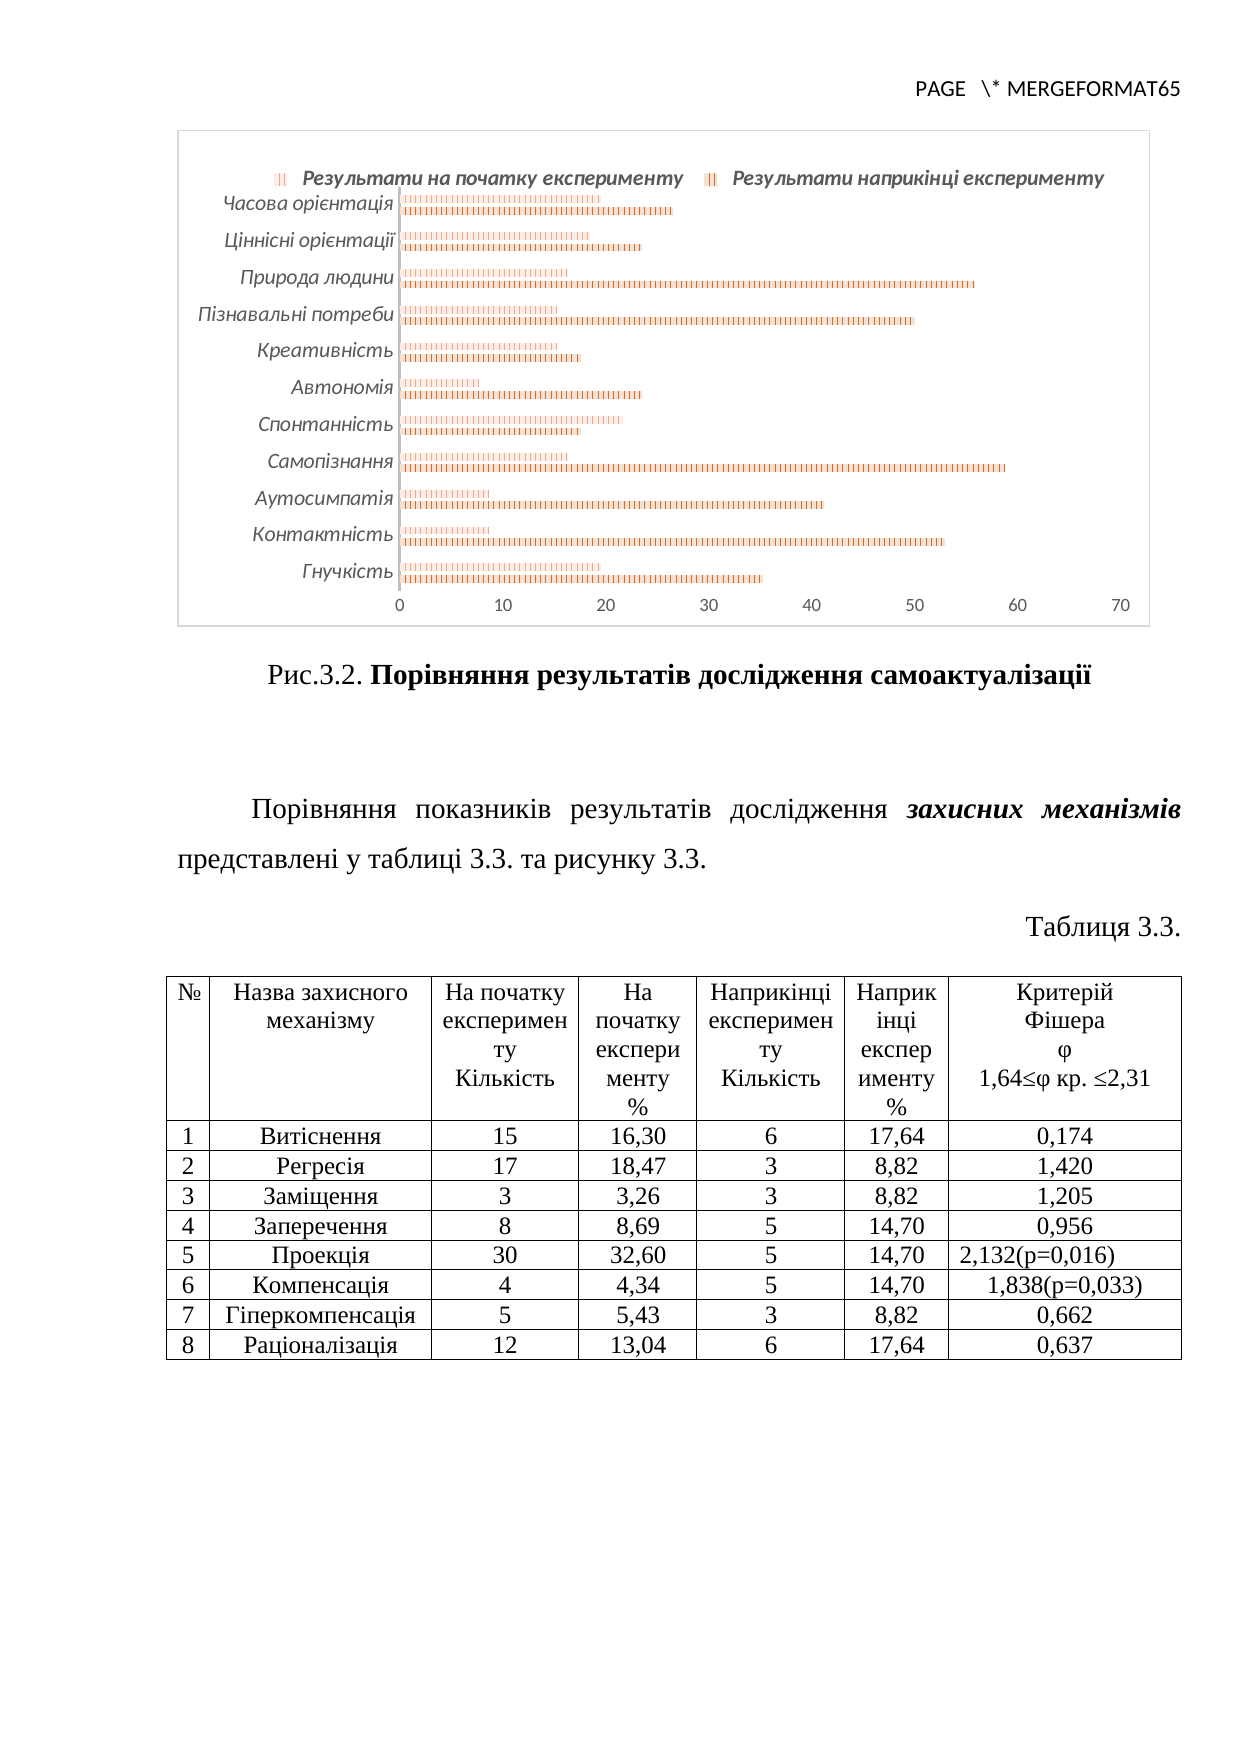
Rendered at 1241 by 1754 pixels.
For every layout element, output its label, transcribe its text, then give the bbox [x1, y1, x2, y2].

table_cell 3 [697, 1151, 844, 1180]
table_cell 5 [432, 1300, 578, 1329]
table_cell 17 [432, 1151, 578, 1180]
table_cell Раціоналізація [210, 1330, 431, 1359]
table_cell 1,838(р=0,033) [949, 1270, 1181, 1299]
table_cell 8 [167, 1330, 209, 1359]
table_header На початку експерименту % [579, 977, 696, 1120]
table_cell 4 [432, 1270, 578, 1299]
table_cell 17,64 [845, 1330, 948, 1359]
table_cell 8,82 [845, 1181, 948, 1210]
table_cell 16,30 [579, 1121, 696, 1150]
table_cell 15 [432, 1121, 578, 1150]
table_cell 0,956 [949, 1211, 1181, 1239]
table_cell Регресія [210, 1151, 431, 1180]
table_cell 32,60 [579, 1241, 696, 1269]
table_cell 6 [697, 1330, 844, 1359]
table_header Назва захисного механізму [210, 977, 431, 1120]
table_cell Заперечення [210, 1211, 431, 1239]
table_cell 6 [697, 1121, 844, 1150]
table_cell 7 [167, 1300, 209, 1329]
table_cell 12 [432, 1330, 578, 1359]
table_cell 8,69 [579, 1211, 696, 1239]
table_cell 5,43 [579, 1300, 696, 1329]
table_cell 2,132(р=0,016) [949, 1241, 1181, 1269]
table_cell 3 [167, 1181, 209, 1210]
table_cell 14,70 [845, 1270, 948, 1299]
table_header Наприкінці експерименту Кількість [697, 977, 844, 1120]
table_cell 0,662 [949, 1300, 1181, 1329]
table_cell 0,637 [949, 1330, 1181, 1359]
table_cell Проекція [210, 1241, 431, 1269]
table_cell Витіснення [210, 1121, 431, 1150]
table_cell 30 [432, 1241, 578, 1269]
table_header На початку експерименту Кількість [432, 977, 578, 1120]
table_header Наприкінці експерименту % [845, 977, 948, 1120]
table_cell 2 [167, 1151, 209, 1180]
table_header Критерій Фішера φ 1,64≤φ кр. ≤2,31 [949, 977, 1181, 1120]
table_cell 13,04 [579, 1330, 696, 1359]
table_cell 3 [432, 1181, 578, 1210]
table_cell 5 [697, 1211, 844, 1239]
table_cell 8,82 [845, 1151, 948, 1180]
table_cell Гіперкомпенсація [210, 1300, 431, 1329]
text Таблиця 3.3. [177, 909, 1181, 942]
table_cell 5 [697, 1241, 844, 1269]
table_cell 17,64 [845, 1121, 948, 1150]
table_cell 3 [697, 1181, 844, 1210]
table_cell 3,26 [579, 1181, 696, 1210]
table_cell 1,420 [949, 1151, 1181, 1180]
table_cell 6 [167, 1270, 209, 1299]
table_cell 14,70 [845, 1211, 948, 1239]
table_header № [167, 977, 209, 1120]
table_cell 4 [167, 1211, 209, 1239]
table_cell 1,205 [949, 1181, 1181, 1210]
table_cell 18,47 [579, 1151, 696, 1180]
table_cell 5 [167, 1241, 209, 1269]
table_cell 4,34 [579, 1270, 696, 1299]
table_cell 5 [697, 1270, 844, 1299]
table_cell 8 [432, 1211, 578, 1239]
table_cell Заміщення [210, 1181, 431, 1210]
table_cell 14,70 [845, 1241, 948, 1269]
table_cell Компенсація [210, 1270, 431, 1299]
table_cell 1 [167, 1121, 209, 1150]
text Рис.3.2. Порівняння результатів дослідження самоактуалізації [177, 657, 1181, 691]
text Порівняння показників результатів дослідження захисних механізмів представлені у таблиці 3.3. та рисунку 3.3. [177, 791, 1181, 875]
table_cell 3 [697, 1300, 844, 1329]
table_cell 8,82 [845, 1300, 948, 1329]
table_cell 0,174 [949, 1121, 1181, 1150]
